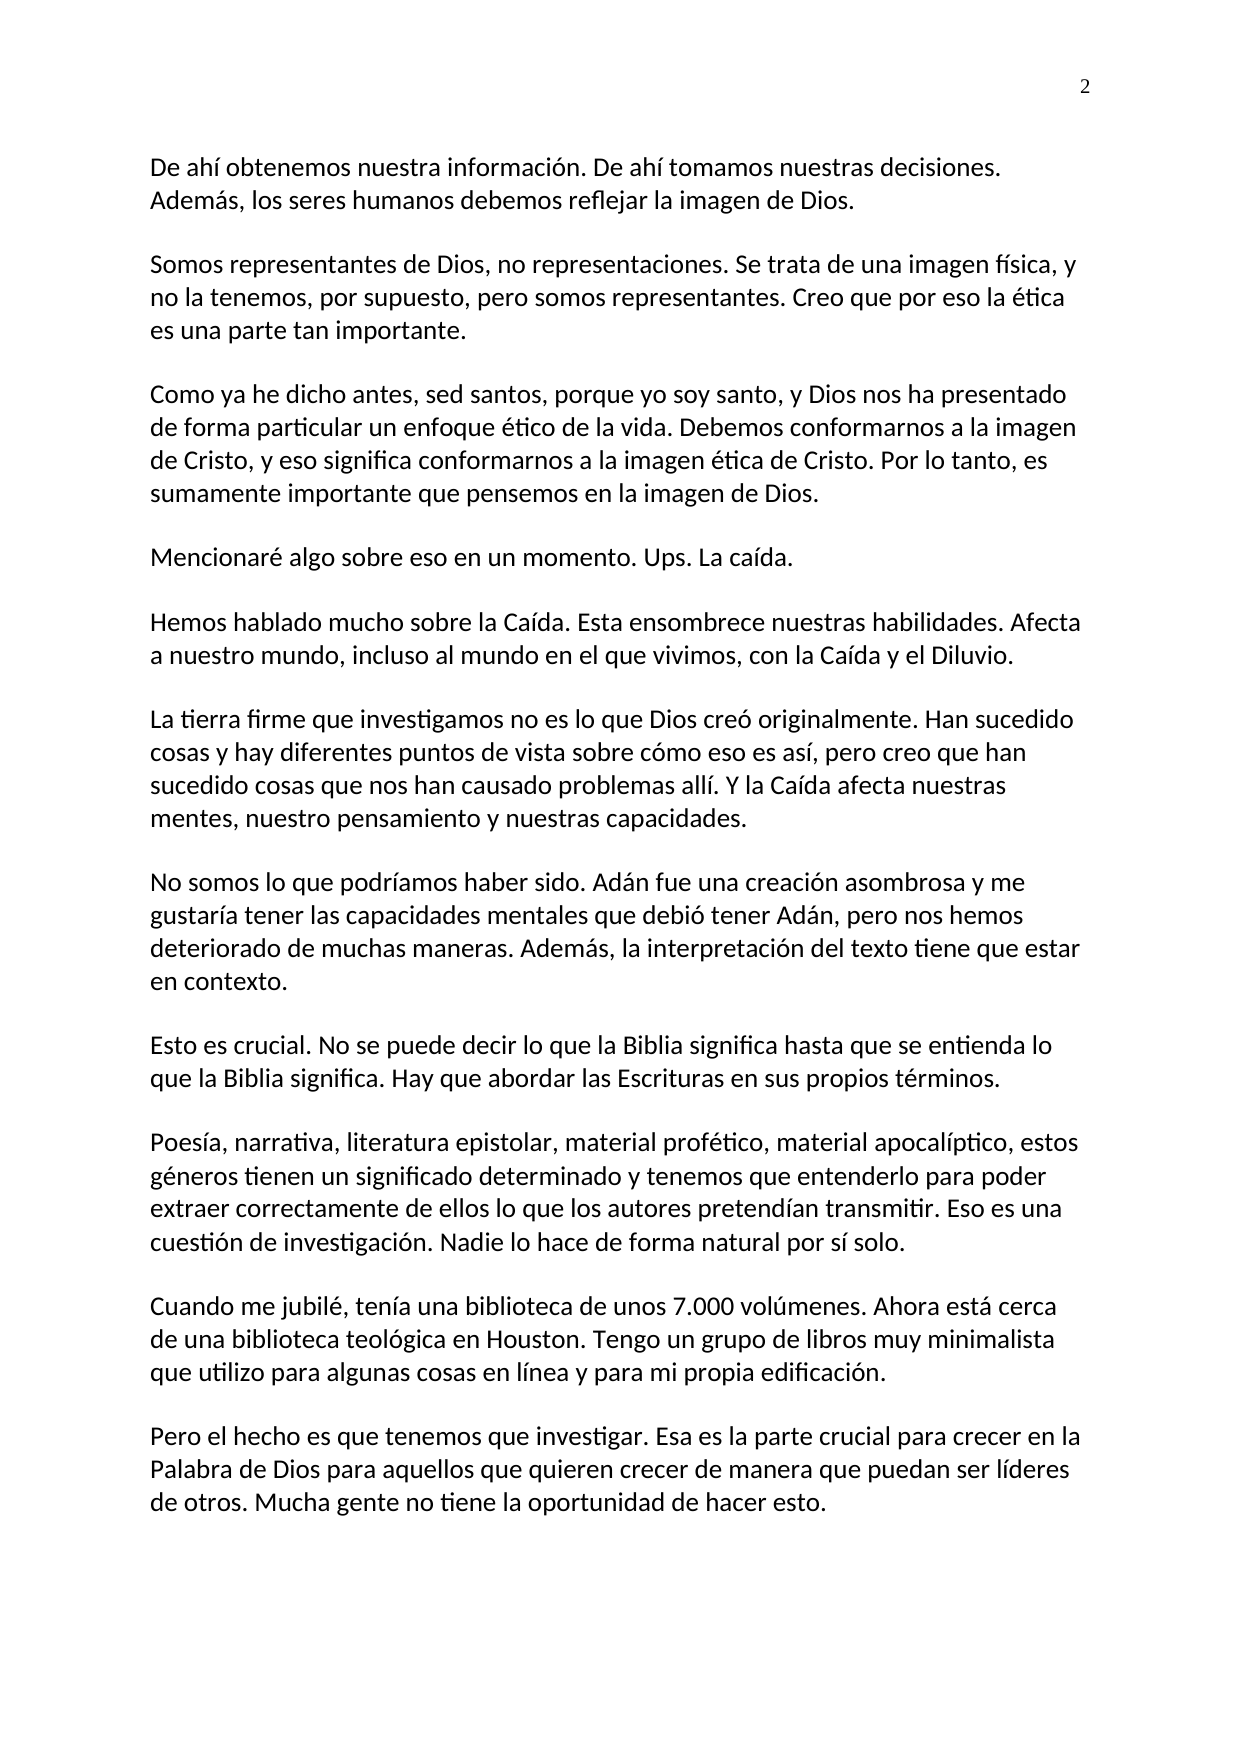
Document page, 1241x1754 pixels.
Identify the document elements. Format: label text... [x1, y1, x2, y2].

text De ahí obtenemos nuestra información. De ahí tomamos nuestras decisiones. Además, los seres humanos debemos reflejar la imagen de Dios. [150, 150, 1090, 216]
text Mencionaré algo sobre eso en un momento. Ups. La caída. [150, 541, 1090, 574]
text La tierra firme que investigamos no es lo que Dios creó originalmente. Han sucedido cosas y hay diferentes puntos de vista sobre cómo eso es así, pero creo que han sucedido cosas que nos han causado problemas allí. Y la Caída afecta nuestras mentes, nuestro pensamiento y nuestras capacidades. [150, 702, 1090, 834]
text Esto es crucial. No se puede decir lo que la Biblia significa hasta que se entienda lo que la Biblia significa. Hay que abordar las Escrituras en sus propios términos. [150, 1028, 1090, 1094]
text Hemos hablado mucho sobre la Caída. Esta ensombrece nuestras habilidades. Afecta a nuestro mundo, incluso al mundo en el que vivimos, con la Caída y el Diluvio. [150, 605, 1090, 671]
text Cuando me jubilé, tenía una biblioteca de unos 7.000 volúmenes. Ahora está cerca de una biblioteca teológica en Houston. Tengo un grupo de libros muy minimalista que utilizo para algunas cosas en línea y para mi propia edificación. [150, 1289, 1090, 1388]
text Poesía, narrativa, literatura epistolar, material profético, material apocalíptico, estos géneros tienen un significado determinado y tenemos que entenderlo para poder extraer correctamente de ellos lo que los autores pretendían transmitir. Eso es una cuestión de investigación. Nadie lo hace de forma natural por sí solo. [150, 1126, 1090, 1258]
text Pero el hecho es que tenemos que investigar. Esa es la parte crucial para crecer en la Palabra de Dios para aquellos que quieren crecer de manera que puedan ser líderes de otros. Mucha gente no tiene la oportunidad de hacer esto. [150, 1419, 1090, 1518]
text No somos lo que podríamos haber sido. Adán fue una creación asombrosa y me gustaría tener las capacidades mentales que debió tener Adán, pero nos hemos deteriorado de muchas maneras. Además, la interpretación del texto tiene que estar en contexto. [150, 865, 1090, 997]
text Somos representantes de Dios, no representaciones. Se trata de una imagen física, y no la tenemos, por supuesto, pero somos representantes. Creo que por eso la ética es una parte tan importante. [150, 247, 1090, 346]
text Como ya he dicho antes, sed santos, porque yo soy santo, y Dios nos ha presentado de forma particular un enfoque ético de la vida. Debemos conformarnos a la imagen de Cristo, y eso significa conformarnos a la imagen ética de Cristo. Por lo tanto, es sumamente importante que pensemos en la imagen de Dios. [150, 377, 1090, 509]
